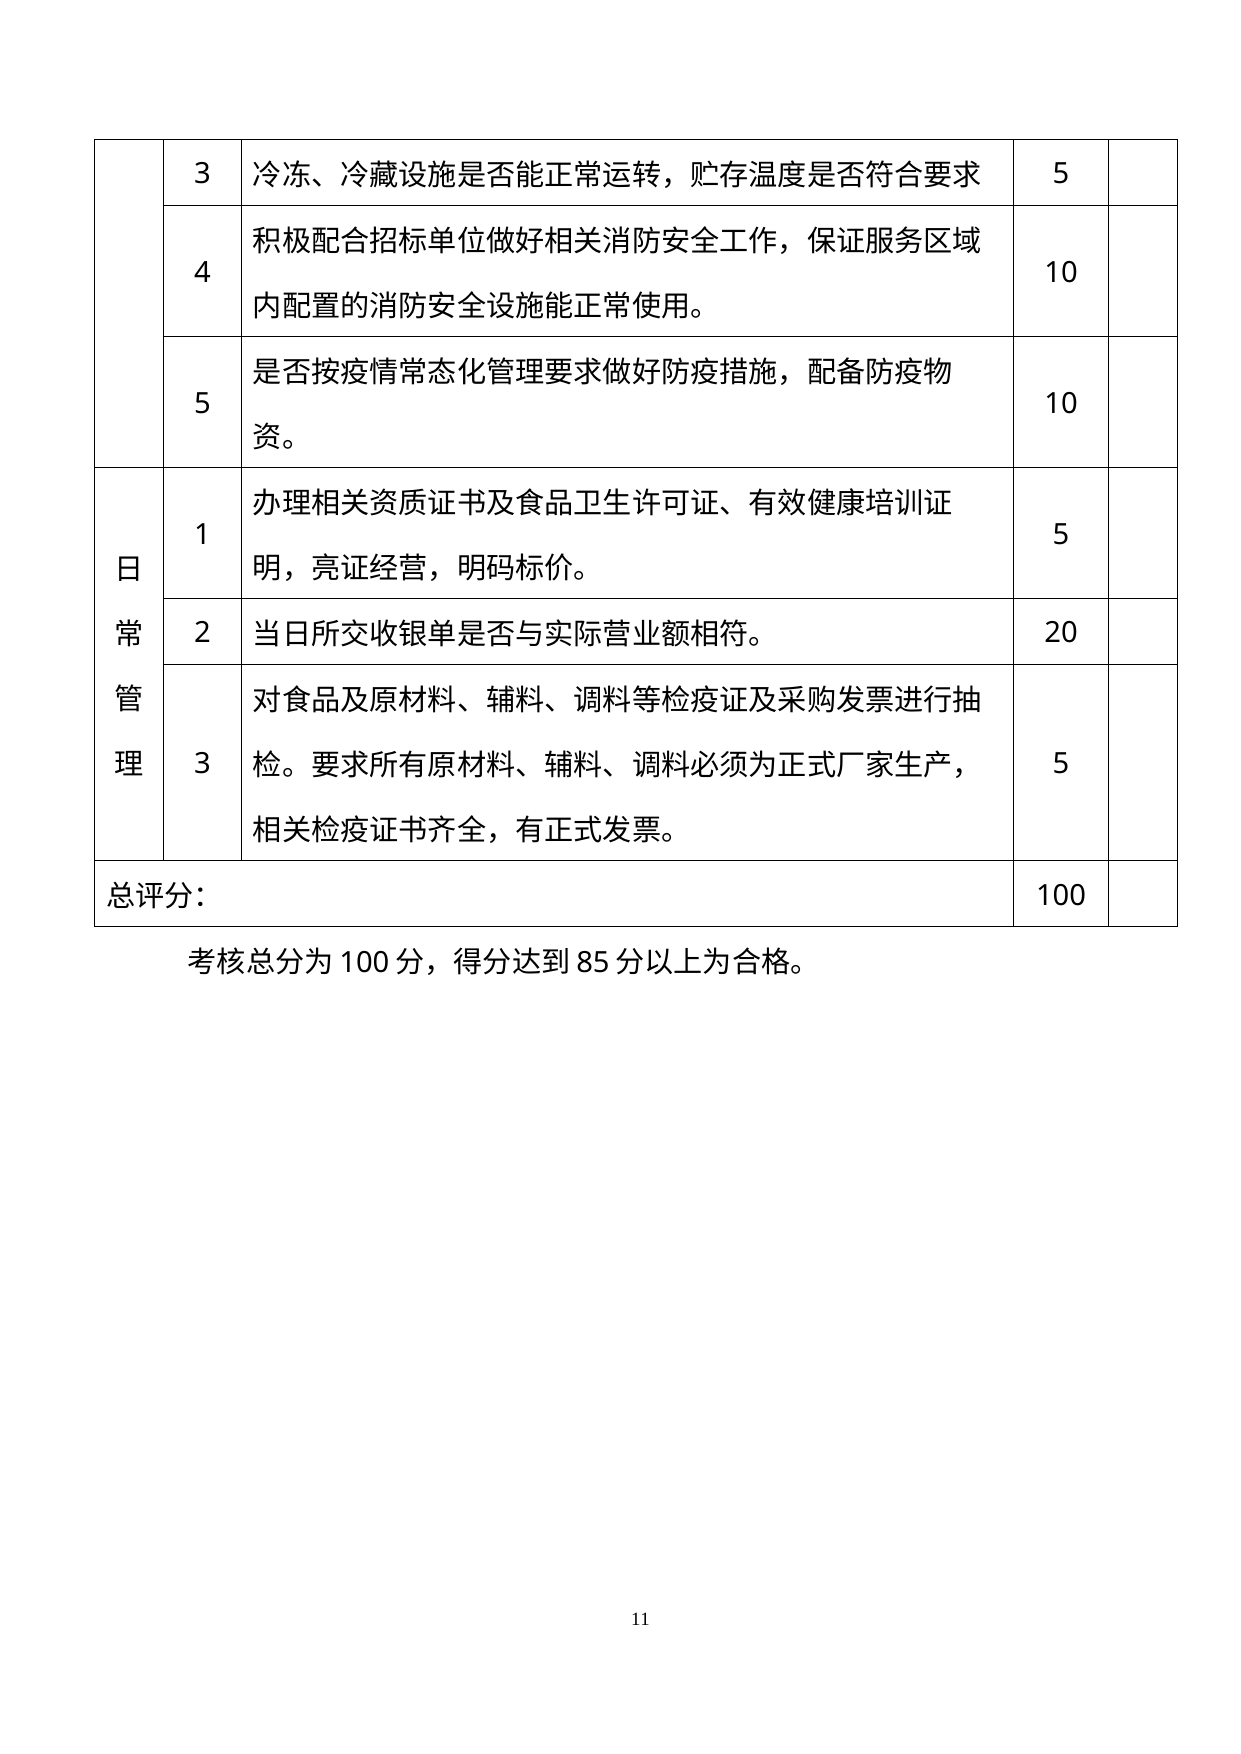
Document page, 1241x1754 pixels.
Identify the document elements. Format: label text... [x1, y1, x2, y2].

table_cell [1109, 599, 1177, 664]
table_cell 日常管理 [95, 468, 163, 860]
table_cell 5 [1014, 468, 1108, 598]
table_cell 对食品及原材料、辅料、调料等检疫证及采购发票进行抽检。要求所有原材料、辅料、调料必须为正式厂家生产，相关检疫证书齐全，有正式发票。 [242, 665, 1013, 860]
table_cell 10 [1014, 206, 1108, 336]
table_cell [1109, 206, 1177, 336]
table_cell 是否按疫情常态化管理要求做好防疫措施，配备防疫物资。 [242, 337, 1013, 467]
table_cell 办理相关资质证书及食品卫生许可证、有效健康培训证明，亮证经营，明码标价。 [242, 468, 1013, 598]
table_cell 积极配合招标单位做好相关消防安全工作，保证服务区域内配置的消防安全设施能正常使用。 [242, 206, 1013, 336]
table_cell 3 [164, 665, 241, 860]
table_cell 当日所交收银单是否与实际营业额相符。 [242, 599, 1013, 664]
table_cell 总评分： [95, 861, 1013, 926]
table_cell 2 [164, 599, 241, 664]
table_cell [1109, 861, 1177, 926]
table_cell 3 [164, 140, 241, 205]
table_cell 冷冻、冷藏设施是否能正常运转，贮存温度是否符合要求 [242, 140, 1013, 205]
table_cell [1109, 337, 1177, 467]
table_cell 100 [1014, 861, 1108, 926]
table_cell 5 [164, 337, 241, 467]
table_cell 20 [1014, 599, 1108, 664]
table_cell 5 [1014, 140, 1108, 205]
table_cell [1109, 665, 1177, 860]
table_cell 4 [164, 206, 241, 336]
table_cell 5 [1014, 665, 1108, 860]
table_cell 1 [164, 468, 241, 598]
table_cell 10 [1014, 337, 1108, 467]
table_cell [1109, 140, 1177, 205]
text 考核总分为100分，得分达到85分以上为合格。第二部分：谈判流程 [187, 927, 1093, 992]
table_cell [1109, 468, 1177, 598]
